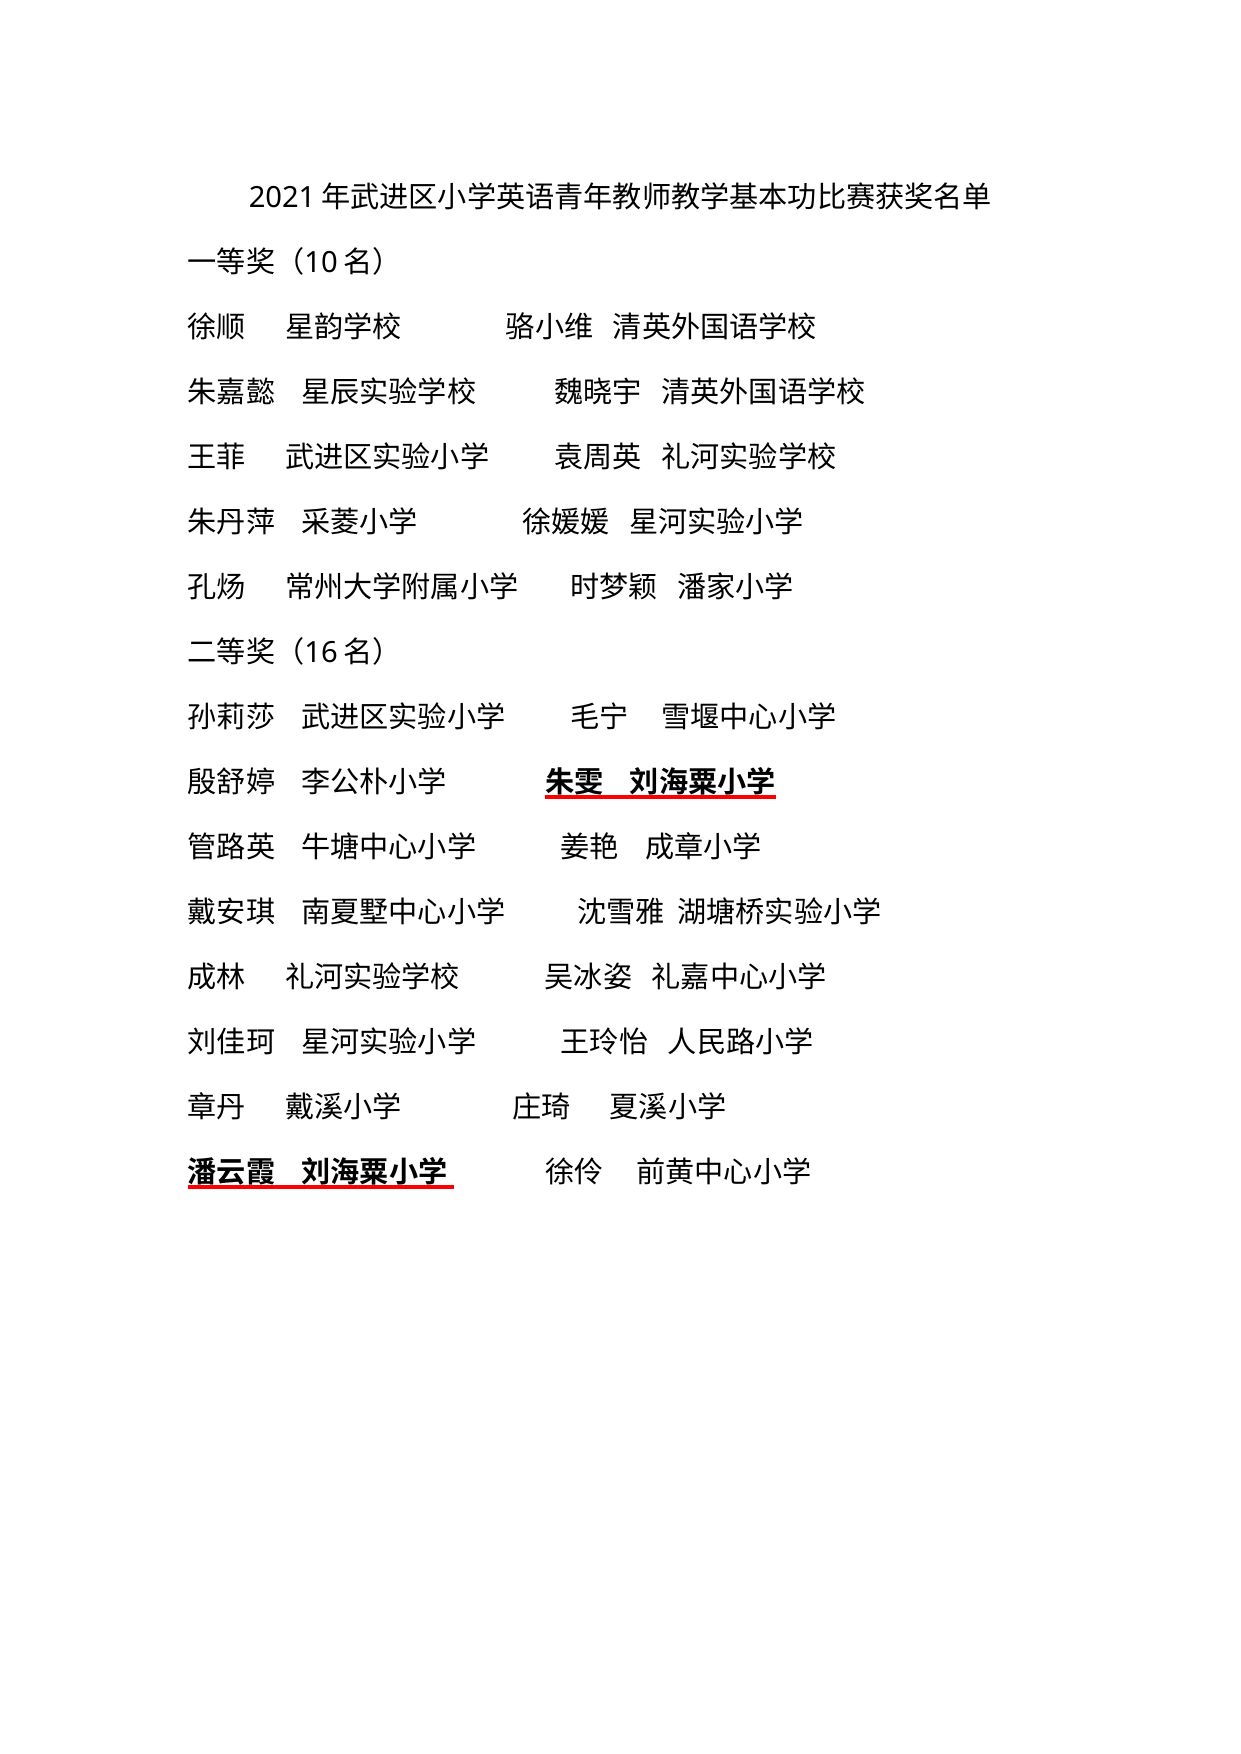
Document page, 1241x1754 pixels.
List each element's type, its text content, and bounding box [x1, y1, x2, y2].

text 二等奖（16名） [187, 617, 1053, 682]
text 戴安琪 南夏墅中心小学 沈雪雅 湖塘桥实验小学 [187, 877, 1053, 942]
text 章丹 戴溪小学 庄琦 夏溪小学 [187, 1072, 1053, 1137]
text 朱丹萍 采菱小学 徐媛媛 星河实验小学 [187, 487, 1053, 552]
text 王菲 武进区实验小学 袁周英 礼河实验学校 [187, 422, 1053, 487]
text 刘佳珂 星河实验小学 王玲怡 人民路小学 [187, 1007, 1053, 1072]
text 孔炀 常州大学附属小学 时梦颖 潘家小学 [187, 552, 1053, 617]
text 一等奖（10名） [187, 227, 1053, 292]
text 成林 礼河实验学校 吴冰姿 礼嘉中心小学 [187, 942, 1053, 1007]
text 管路英 牛塘中心小学 姜艳 成章小学 [187, 812, 1053, 877]
text 徐顺 星韵学校 骆小维 清英外国语学校 [187, 292, 1053, 357]
text 殷舒婷 李公朴小学 朱雯 刘海粟小学 [187, 747, 1053, 812]
text 孙莉莎 武进区实验小学 毛宁 雪堰中心小学 [187, 682, 1053, 747]
text 朱嘉懿 星辰实验学校 魏晓宇 清英外国语学校 [187, 357, 1053, 422]
text 2021年武进区小学英语青年教师教学基本功比赛获奖名单 [187, 162, 1053, 227]
text 潘云霞 刘海粟小学 徐伶 前黄中心小学 [187, 1137, 1053, 1202]
